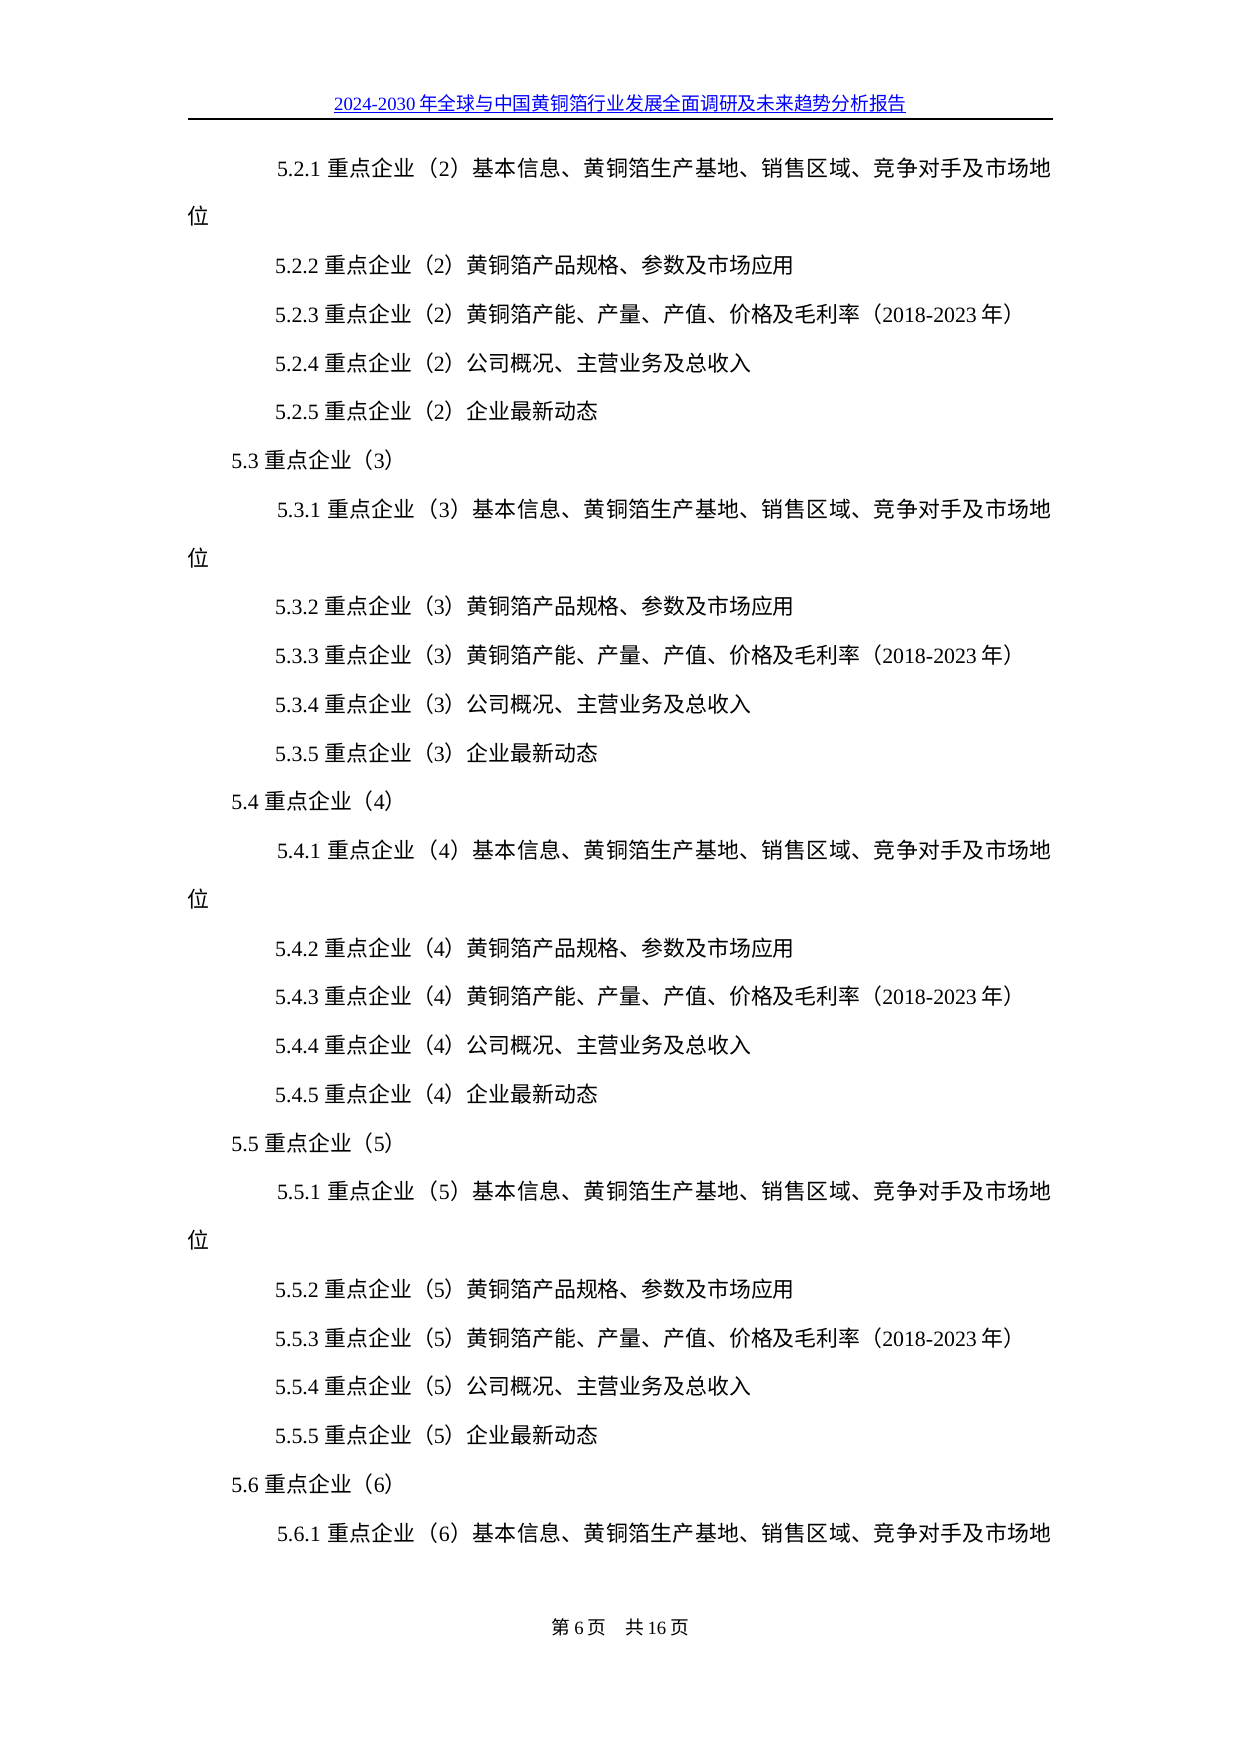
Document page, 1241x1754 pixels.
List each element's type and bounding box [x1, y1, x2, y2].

text [187, 150, 1053, 1548]
